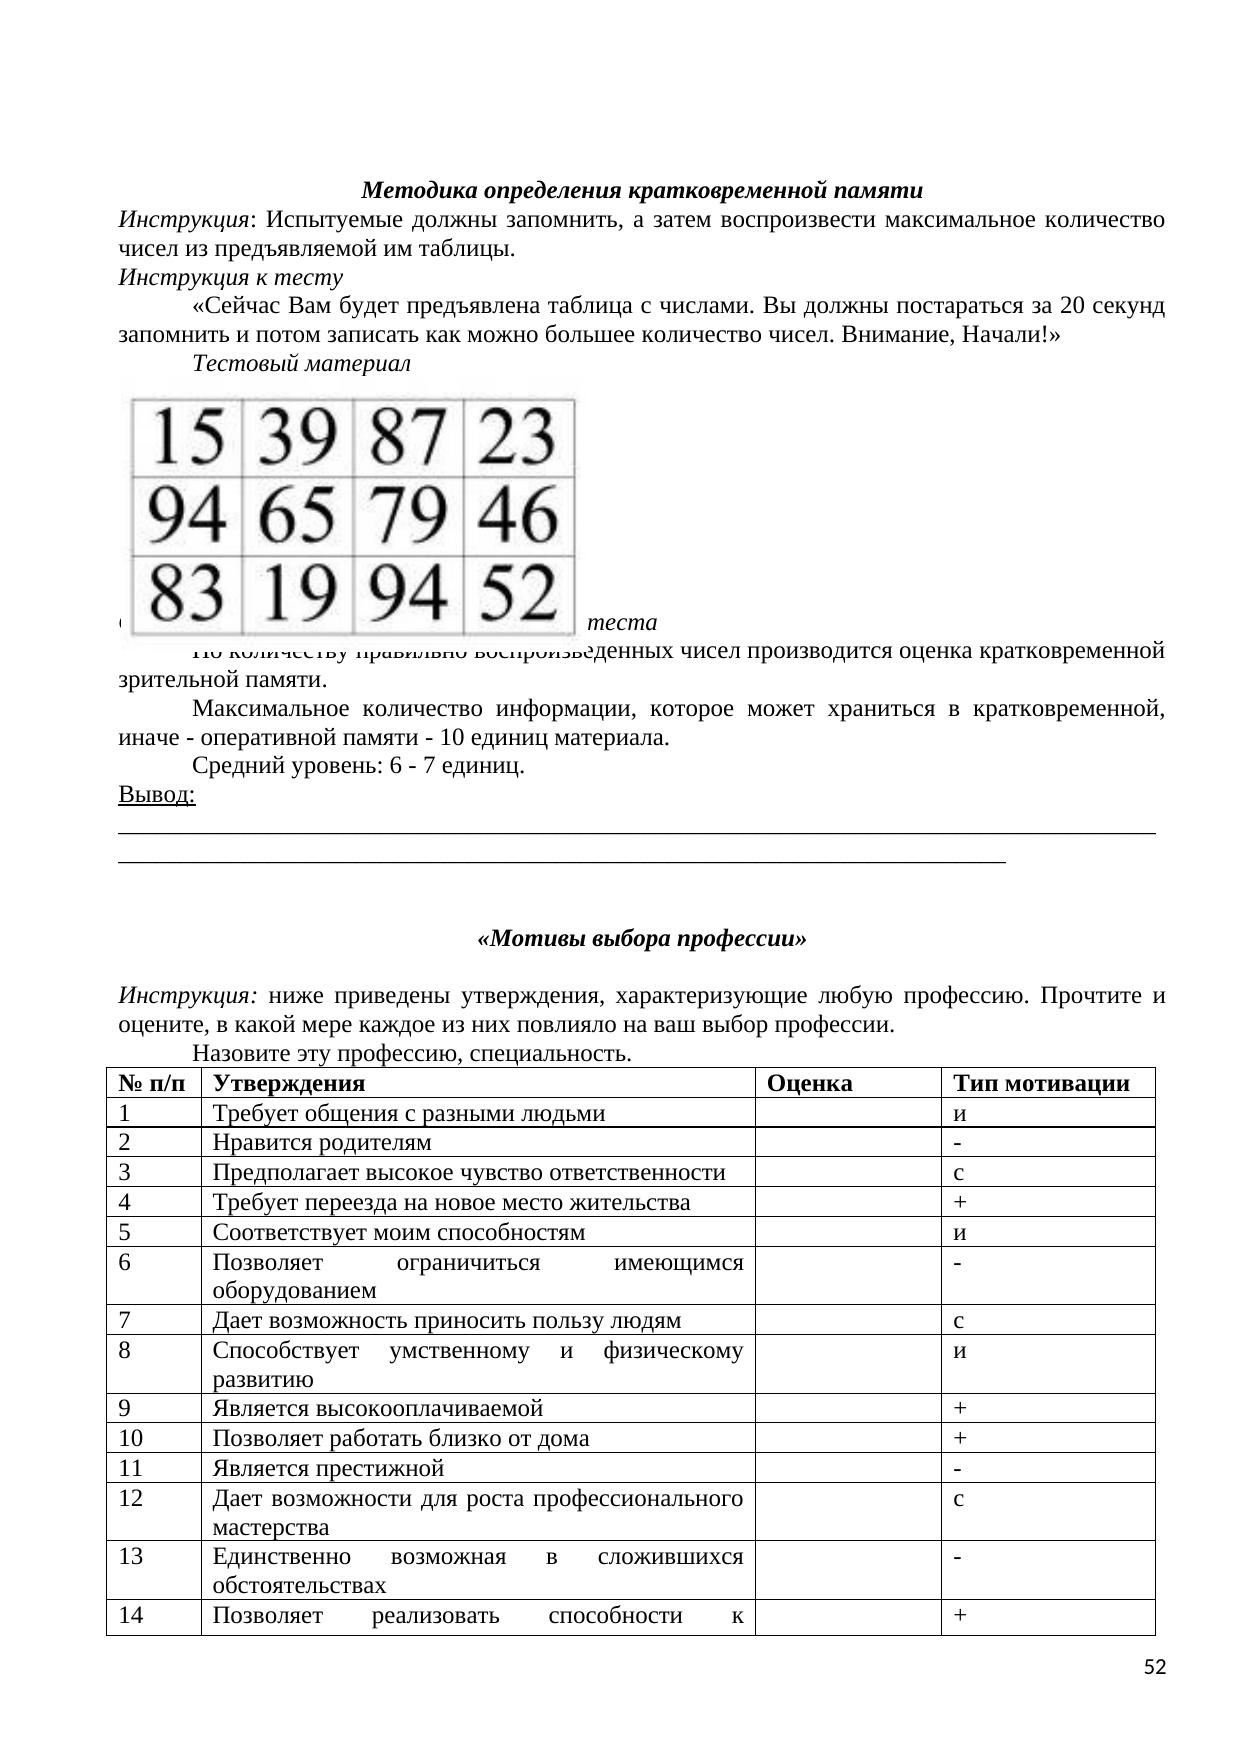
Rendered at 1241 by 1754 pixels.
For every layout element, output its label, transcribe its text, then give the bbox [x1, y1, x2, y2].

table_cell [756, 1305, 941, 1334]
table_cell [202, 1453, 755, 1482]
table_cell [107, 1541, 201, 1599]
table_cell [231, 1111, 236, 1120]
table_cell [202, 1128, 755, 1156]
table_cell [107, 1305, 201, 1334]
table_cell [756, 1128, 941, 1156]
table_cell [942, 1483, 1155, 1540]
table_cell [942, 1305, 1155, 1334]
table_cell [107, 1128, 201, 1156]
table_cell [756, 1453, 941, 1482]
text Инструкция: ниже приведены утверждения, характеризующие любую профессию. Прочтите и оцените, в какой мере каждое из них повлияло на ваш выбор профессии. [118, 981, 1167, 1038]
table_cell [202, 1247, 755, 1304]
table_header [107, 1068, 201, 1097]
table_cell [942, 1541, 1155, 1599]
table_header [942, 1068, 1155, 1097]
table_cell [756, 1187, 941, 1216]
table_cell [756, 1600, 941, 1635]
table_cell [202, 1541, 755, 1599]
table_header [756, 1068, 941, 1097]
picture [121, 376, 589, 652]
text «Сейчас Вам будет предъявлена таблица с числами. Вы должны постараться за 20 секунд запомнить и потом записать как можно большее количество чисел. Внимание, Начали!» [118, 291, 1167, 348]
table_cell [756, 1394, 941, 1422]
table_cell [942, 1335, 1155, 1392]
text Средний уровень: 6 - 7 единиц. [118, 751, 1167, 779]
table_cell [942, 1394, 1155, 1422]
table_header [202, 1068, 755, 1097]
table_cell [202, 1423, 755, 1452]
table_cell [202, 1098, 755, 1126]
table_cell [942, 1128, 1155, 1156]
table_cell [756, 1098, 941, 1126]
text Обработка и интерпретация результатов теста [589, 607, 1167, 636]
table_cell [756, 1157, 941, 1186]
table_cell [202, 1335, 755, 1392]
text Максимальное количество информации, которое может храниться в кратковременной, иначе - оперативной памяти - 10 единиц материала. [118, 693, 1167, 751]
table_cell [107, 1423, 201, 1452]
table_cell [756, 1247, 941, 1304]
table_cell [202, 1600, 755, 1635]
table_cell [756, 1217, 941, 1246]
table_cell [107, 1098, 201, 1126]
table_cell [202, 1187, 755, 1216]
text Инструкция: Испытуемые должны запомнить, а затем воспроизвести максимальное количество чисел из предъявляемой им таблицы. [118, 204, 1167, 262]
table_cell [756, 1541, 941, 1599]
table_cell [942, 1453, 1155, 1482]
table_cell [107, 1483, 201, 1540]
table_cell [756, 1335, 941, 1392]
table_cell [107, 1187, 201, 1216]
text Тестовый материал [118, 348, 1167, 377]
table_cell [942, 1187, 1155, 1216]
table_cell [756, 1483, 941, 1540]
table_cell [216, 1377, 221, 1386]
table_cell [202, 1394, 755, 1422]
text Инструкция к тесту [118, 262, 1167, 291]
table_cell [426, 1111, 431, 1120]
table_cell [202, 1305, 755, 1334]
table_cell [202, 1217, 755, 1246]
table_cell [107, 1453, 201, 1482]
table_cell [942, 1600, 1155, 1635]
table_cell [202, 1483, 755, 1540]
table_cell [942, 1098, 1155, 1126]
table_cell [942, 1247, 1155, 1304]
text Назовите эту профессию, специальность. [118, 1038, 1167, 1067]
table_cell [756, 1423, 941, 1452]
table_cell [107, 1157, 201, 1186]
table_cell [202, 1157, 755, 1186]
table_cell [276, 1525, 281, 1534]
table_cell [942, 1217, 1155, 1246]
text Вывод: __________________________________________________________________________________________________________________________________________________________ [118, 779, 1167, 866]
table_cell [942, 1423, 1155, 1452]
text «Мотивы выбора профессии» [118, 923, 1167, 952]
text По количеству правильно воспроизведенных чисел производится оценка кратковременной зрительной памяти. [118, 636, 1167, 693]
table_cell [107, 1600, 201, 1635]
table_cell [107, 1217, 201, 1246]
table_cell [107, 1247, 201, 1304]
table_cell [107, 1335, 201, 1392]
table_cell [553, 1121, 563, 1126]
text Методика определения кратковременной памяти [118, 176, 1167, 204]
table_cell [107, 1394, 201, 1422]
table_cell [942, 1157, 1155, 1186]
